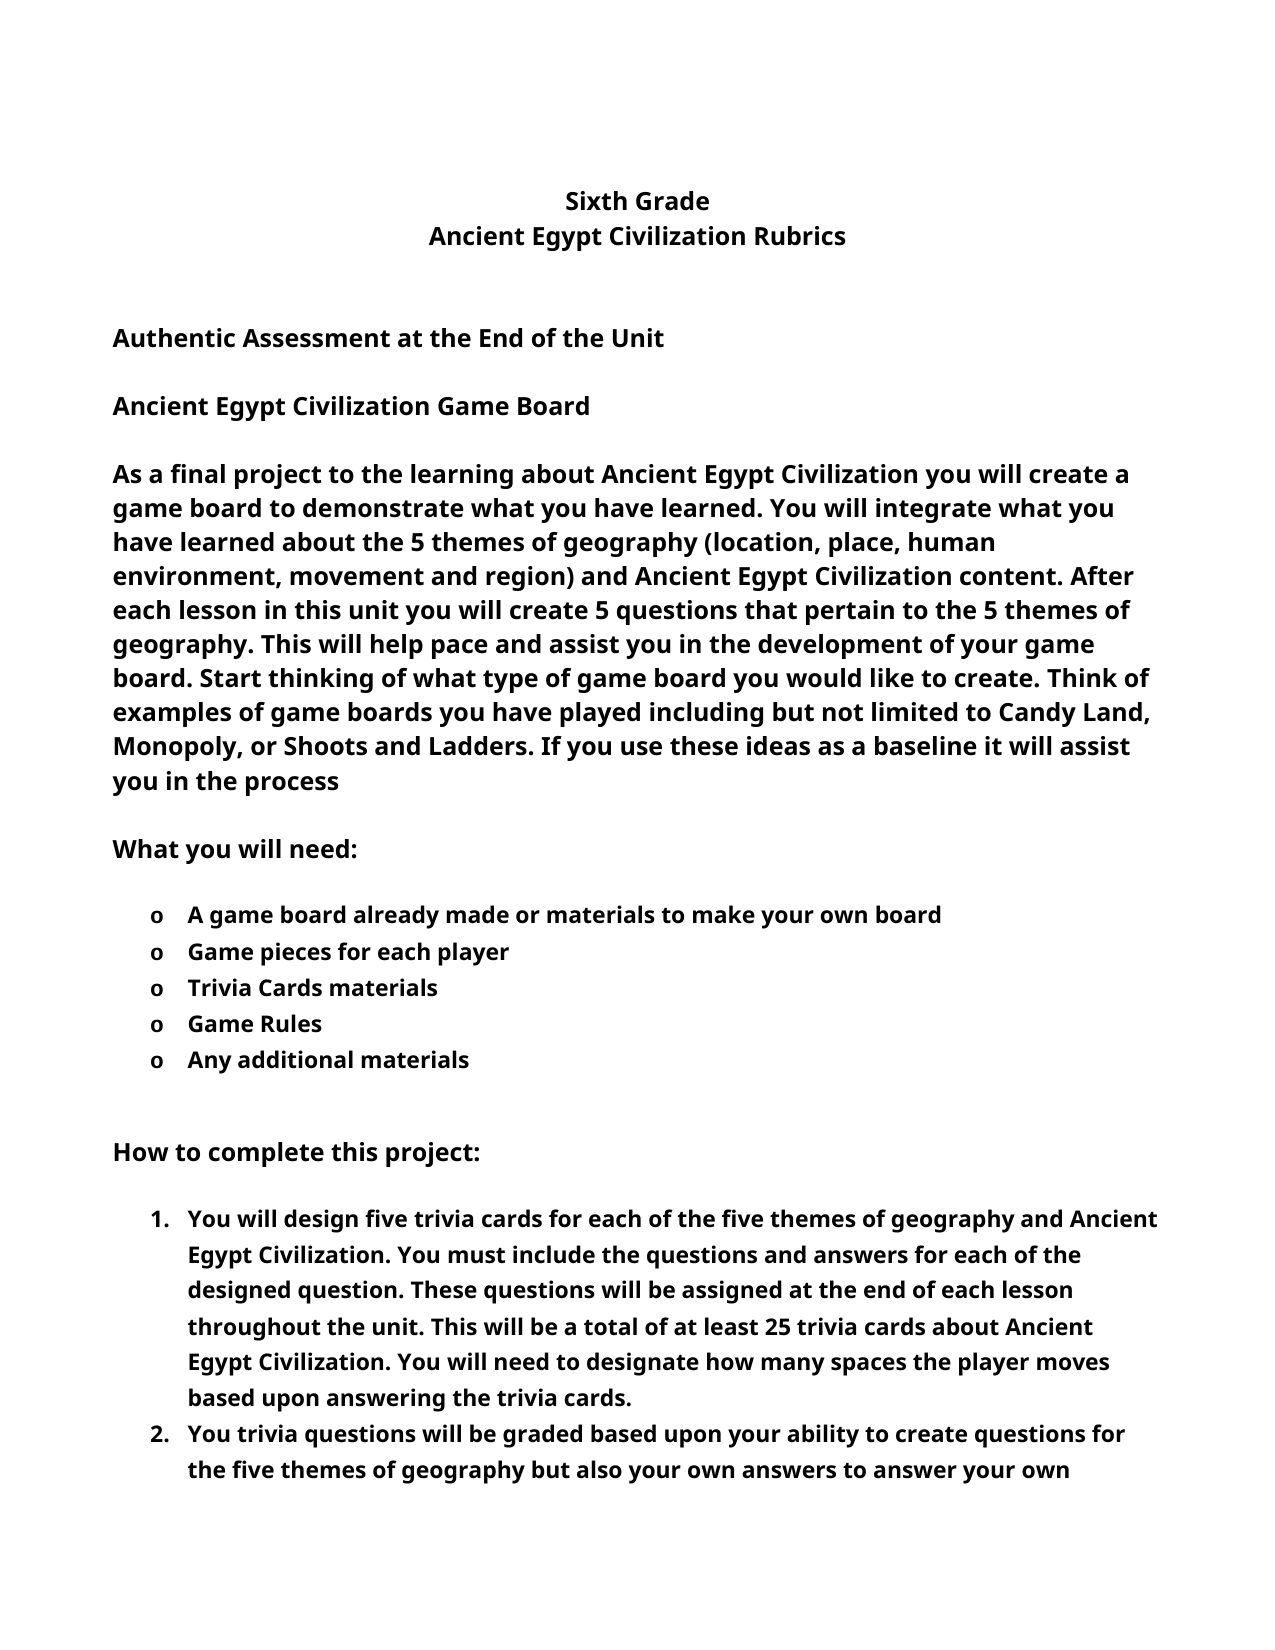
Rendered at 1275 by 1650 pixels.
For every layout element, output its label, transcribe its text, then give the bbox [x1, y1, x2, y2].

text What you will need: [112, 831, 1162, 865]
text Sixth Grade [112, 184, 1162, 218]
list Game Rules [150, 1007, 1162, 1039]
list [150, 1418, 1162, 1485]
list Any additional materials [150, 1043, 1162, 1075]
list Game pieces for each player [150, 935, 1162, 967]
list A game board already made or materials to make your own board [150, 899, 1162, 931]
text Authentic Assessment at the End of the Unit [112, 320, 1162, 354]
list Trivia Cards materials [150, 971, 1162, 1003]
text Ancient Egypt Civilization Rubrics [112, 218, 1162, 252]
text As a final project to the learning about Ancient Egypt Civilization you will create a game board to demonstrate what you have learned. You will integrate what you have learned about the 5 themes of geography (location, place, human environment, movement and region) and Ancient Egypt Civilization content. After each lesson in this unit you will create 5 questions that pertain to the 5 themes of geography. This will help pace and assist you in the development of your game board. Start thinking of what type of game board you would like to create. Think of examples of game boards you have played including but not limited to Candy Land, Monopoly, or Shoots and Ladders. If you use these ideas as a baseline it will assist you in the process [112, 457, 1162, 797]
text How to complete this project: [112, 1134, 1162, 1168]
list You will design five trivia cards for each of the five themes of geography and Ancient Egypt Civilization. You must include the questions and answers for each of the designed question. These questions will be assigned at the end of each lesson throughout the unit. This will be a total of at least 25 trivia cards about Ancient Egypt Civilization. You will need to designate how many spaces the player moves based upon answering the trivia cards. [150, 1203, 1162, 1413]
text Ancient Egypt Civilization Game Board [112, 388, 1162, 422]
